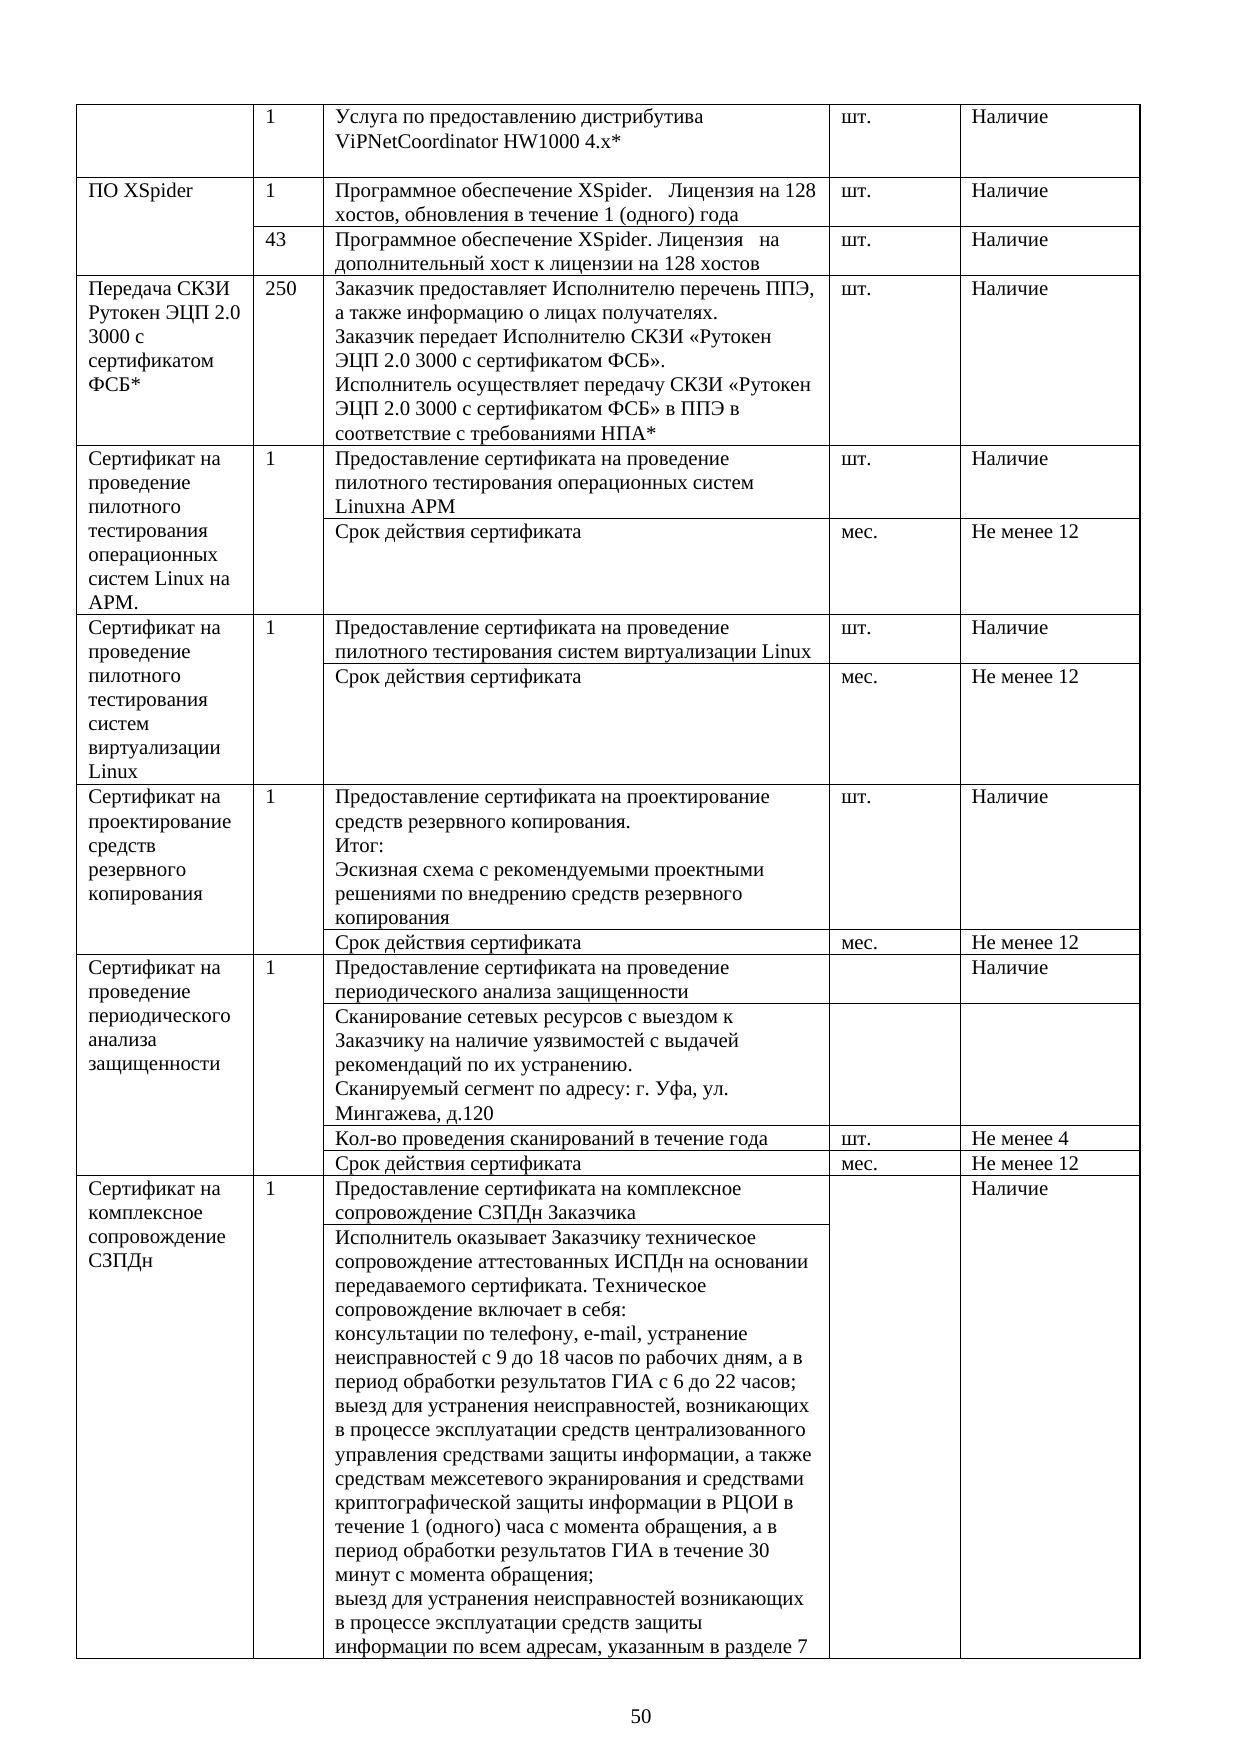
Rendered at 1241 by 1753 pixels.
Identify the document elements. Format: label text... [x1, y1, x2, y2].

table_cell шт. [830, 785, 960, 929]
table_cell Наличие [961, 955, 1139, 1003]
table_cell Срок действия сертификата [324, 519, 829, 614]
table_cell мес. [830, 664, 960, 783]
table_cell Сертификат на проведение пилотного тестирования операционных систем Linux на АРМ. [77, 446, 253, 614]
table_cell Программное обеспечение XSpider. Лицензия на 128 хостов, обновления в течение 1 (одного) года [324, 178, 829, 226]
table_cell Не менее 4 [961, 1126, 1139, 1149]
table_cell Не менее 12 [961, 930, 1139, 954]
table_cell Наличие [961, 446, 1139, 518]
table_cell Программное обеспечение XSpider. Лицензия на дополнительный хост к лицензии на 128 хостов [324, 227, 829, 275]
table_cell 43 [254, 227, 323, 275]
table_cell Передача СКЗИ Рутокен ЭЦП 2.0 3000 с сертификатом ФСБ* [77, 276, 253, 444]
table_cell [77, 105, 253, 177]
table_cell шт. [830, 1126, 960, 1149]
table_cell Кол-во проведения сканирований в течение года [324, 1126, 829, 1149]
table_cell мес. [830, 1151, 960, 1175]
table_cell шт. [830, 276, 960, 444]
table_cell мес. [830, 930, 960, 954]
table_cell Предоставление сертификата на проведение пилотного тестирования систем виртуализации Linux [324, 615, 829, 663]
table_cell Заказчик предоставляет Исполнителю перечень ППЭ, а также информацию о лицах получателях. Заказчик передает Исполнителю СКЗИ «Рутокен ЭЦП 2.0 3000 с сертификатом ФСБ». Исполнитель осуществляет передачу СКЗИ «Рутокен ЭЦП 2.0 3000 с сертификатом ФСБ» в ППЭ в соответствие с требованиями НПА* [324, 276, 829, 444]
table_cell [324, 1225, 829, 1658]
table_cell Наличие [961, 785, 1139, 929]
table_cell 1 [254, 1176, 323, 1658]
table_cell Предоставление сертификата на проведение пилотного тестирования операционных систем Linuxна АРМ [324, 446, 829, 518]
table_cell Наличие [961, 615, 1139, 663]
table_cell Срок действия сертификата [324, 1151, 829, 1175]
table_cell 1 [254, 615, 323, 783]
table_cell шт. [830, 615, 960, 663]
table_cell 1 [254, 105, 323, 177]
table_cell Предоставление сертификата на проведение периодического анализа защищенности [324, 955, 829, 1003]
table_cell Услуга по предоставлению дистрибутива ViPNetCoordinator HW1000 4.x* [324, 105, 829, 177]
table_cell Предоставление сертификата на комплексное сопровождение СЗПДн Заказчика [324, 1176, 829, 1224]
table_cell [961, 1004, 1139, 1124]
table_cell Сертификат на проведение периодического анализа защищенности [77, 955, 253, 1175]
table_cell [830, 1176, 960, 1658]
table_cell 250 [254, 276, 323, 444]
table_cell Срок действия сертификата [324, 930, 829, 954]
table_cell Сертификат на проведение пилотного тестирования систем виртуализации Linux [77, 615, 253, 783]
table_cell шт. [830, 227, 960, 275]
table_cell шт. [830, 178, 960, 226]
table_cell 1 [254, 178, 323, 226]
table_cell Сканирование сетевых ресурсов с выездом к Заказчику на наличие уязвимостей с выдачей рекомендаций по их устранению. Сканируемый сегмент по адресу: г. Уфа, ул. Мингажева, д.120 [324, 1004, 829, 1124]
table_cell Предоставление сертификата на проектирование средств резервного копирования. Итог: Эскизная схема с рекомендуемыми проектными решениями по внедрению средств резервного копирования [324, 785, 829, 929]
table_cell Не менее 12 [961, 1151, 1139, 1175]
table_cell Сертификат на комплексное сопровождение СЗПДн [77, 1176, 253, 1658]
table_cell [830, 1004, 960, 1124]
table_cell 1 [254, 955, 323, 1175]
table_cell 1 [254, 446, 323, 614]
table_cell [830, 955, 960, 1003]
table_cell Наличие [961, 178, 1139, 226]
table_cell Наличие [961, 105, 1139, 177]
table_cell 1 [254, 785, 323, 954]
table_cell шт. [830, 446, 960, 518]
table_cell Не менее 12 [961, 664, 1139, 783]
table_cell Не менее 12 [961, 519, 1139, 614]
table_cell Наличие [961, 1176, 1139, 1658]
table_cell Наличие [961, 276, 1139, 444]
table_cell Срок действия сертификата [324, 664, 829, 783]
table_cell мес. [830, 519, 960, 614]
table_cell шт. [830, 105, 960, 177]
table_cell Сертификат на проектирование средств резервного копирования [77, 785, 253, 954]
table_cell Наличие [961, 227, 1139, 275]
table_cell ПО XSpider [77, 178, 253, 275]
